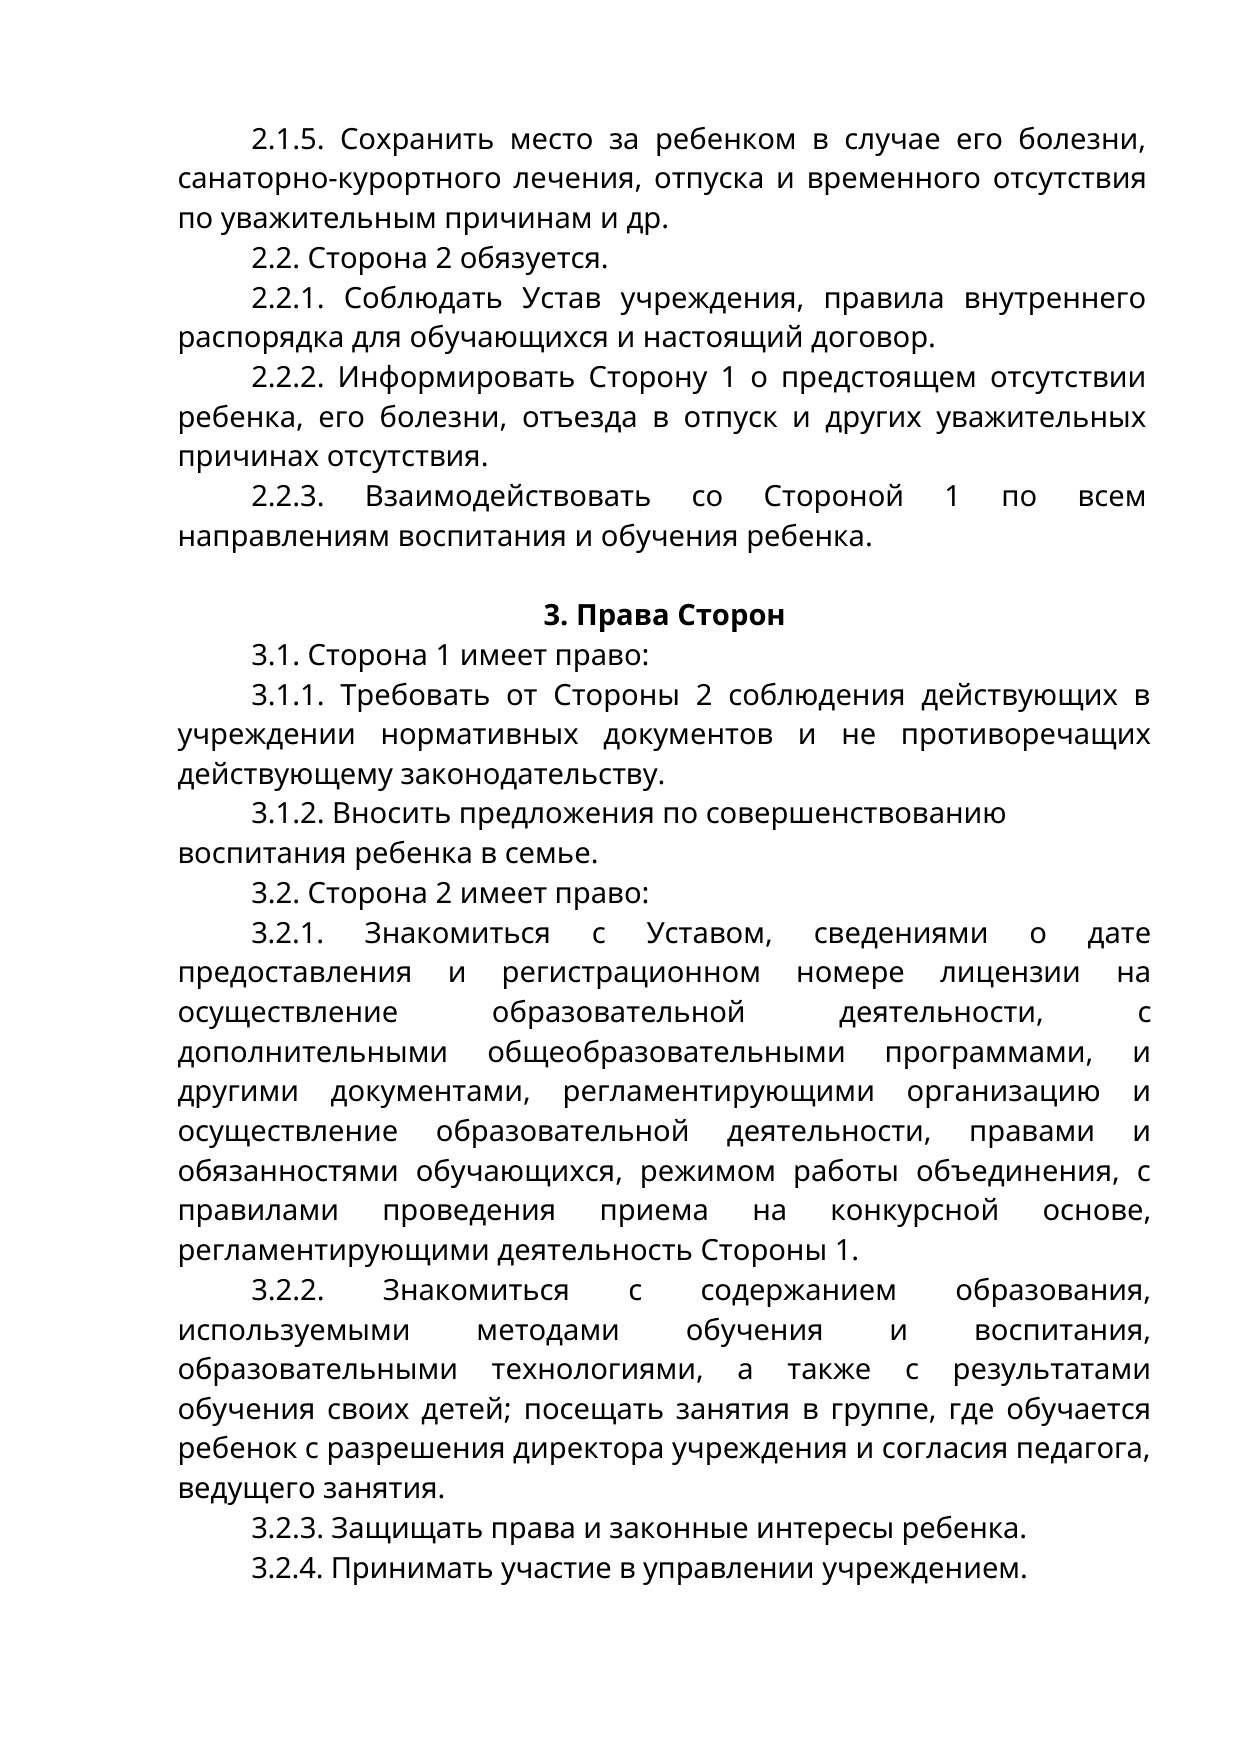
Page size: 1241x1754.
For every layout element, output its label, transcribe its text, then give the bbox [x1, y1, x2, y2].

text 2.2.2. Информировать Сторону 1 о предстоящем отсутствии ребенка, его болезни, отъезда в отпуск и других уважительных причинах отсутствия. [177, 356, 1147, 475]
text 3. Права Сторон [177, 594, 1152, 634]
text 2.2.3. Взаимодействовать со Стороной 1 по всем направлениям воспитания и обучения ребенка. [177, 475, 1147, 555]
text 2.2. Сторона 2 обязуется. [177, 237, 1147, 277]
text 3.2.2. Знакомиться с содержанием образования, используемыми методами обучения и воспитания, образовательными технологиями, а также с результатами обучения своих детей; посещать занятия в группе, где обучается ребенок с разрешения директора учреждения и согласия педагога, ведущего занятия. [177, 1269, 1152, 1507]
text 3.2.3. Защищать права и законные интересы ребенка. [177, 1507, 1152, 1547]
text 3.1.1. Требовать от Стороны 2 соблюдения действующих в учреждении нормативных документов и не противоречащих действующему законодательству. [177, 674, 1152, 793]
text 3.1. Сторона 1 имеет право: [177, 634, 1152, 674]
text 2.2.1. Соблюдать Устав учреждения, правила внутреннего распорядка для обучающихся и настоящий договор. [177, 277, 1147, 356]
text 3.2. Сторона 2 имеет право: [177, 872, 1152, 912]
text 2.1.5. Сохранить место за ребенком в случае его болезни, санаторно-курортного лечения, отпуска и временного отсутствия по уважительным причинам и др. [177, 118, 1147, 237]
text 3.2.1. Знакомиться с Уставом, сведениями о дате предоставления и регистрационном номере лицензии на осуществление образовательной деятельности, с дополнительными общеобразовательными программами, и другими документами, регламентирующими организацию и осуществление образовательной деятельности, правами и обязанностями обучающихся, режимом работы объединения, с правилами проведения приема на конкурсной основе, регламентирующими деятельность Стороны 1. [177, 912, 1152, 1269]
text 3.2.4. Принимать участие в управлении учреждением. [177, 1547, 1152, 1587]
text 3.1.2. Вносить предложения по совершенствованию воспитания ребенка в семье. [177, 793, 1152, 872]
